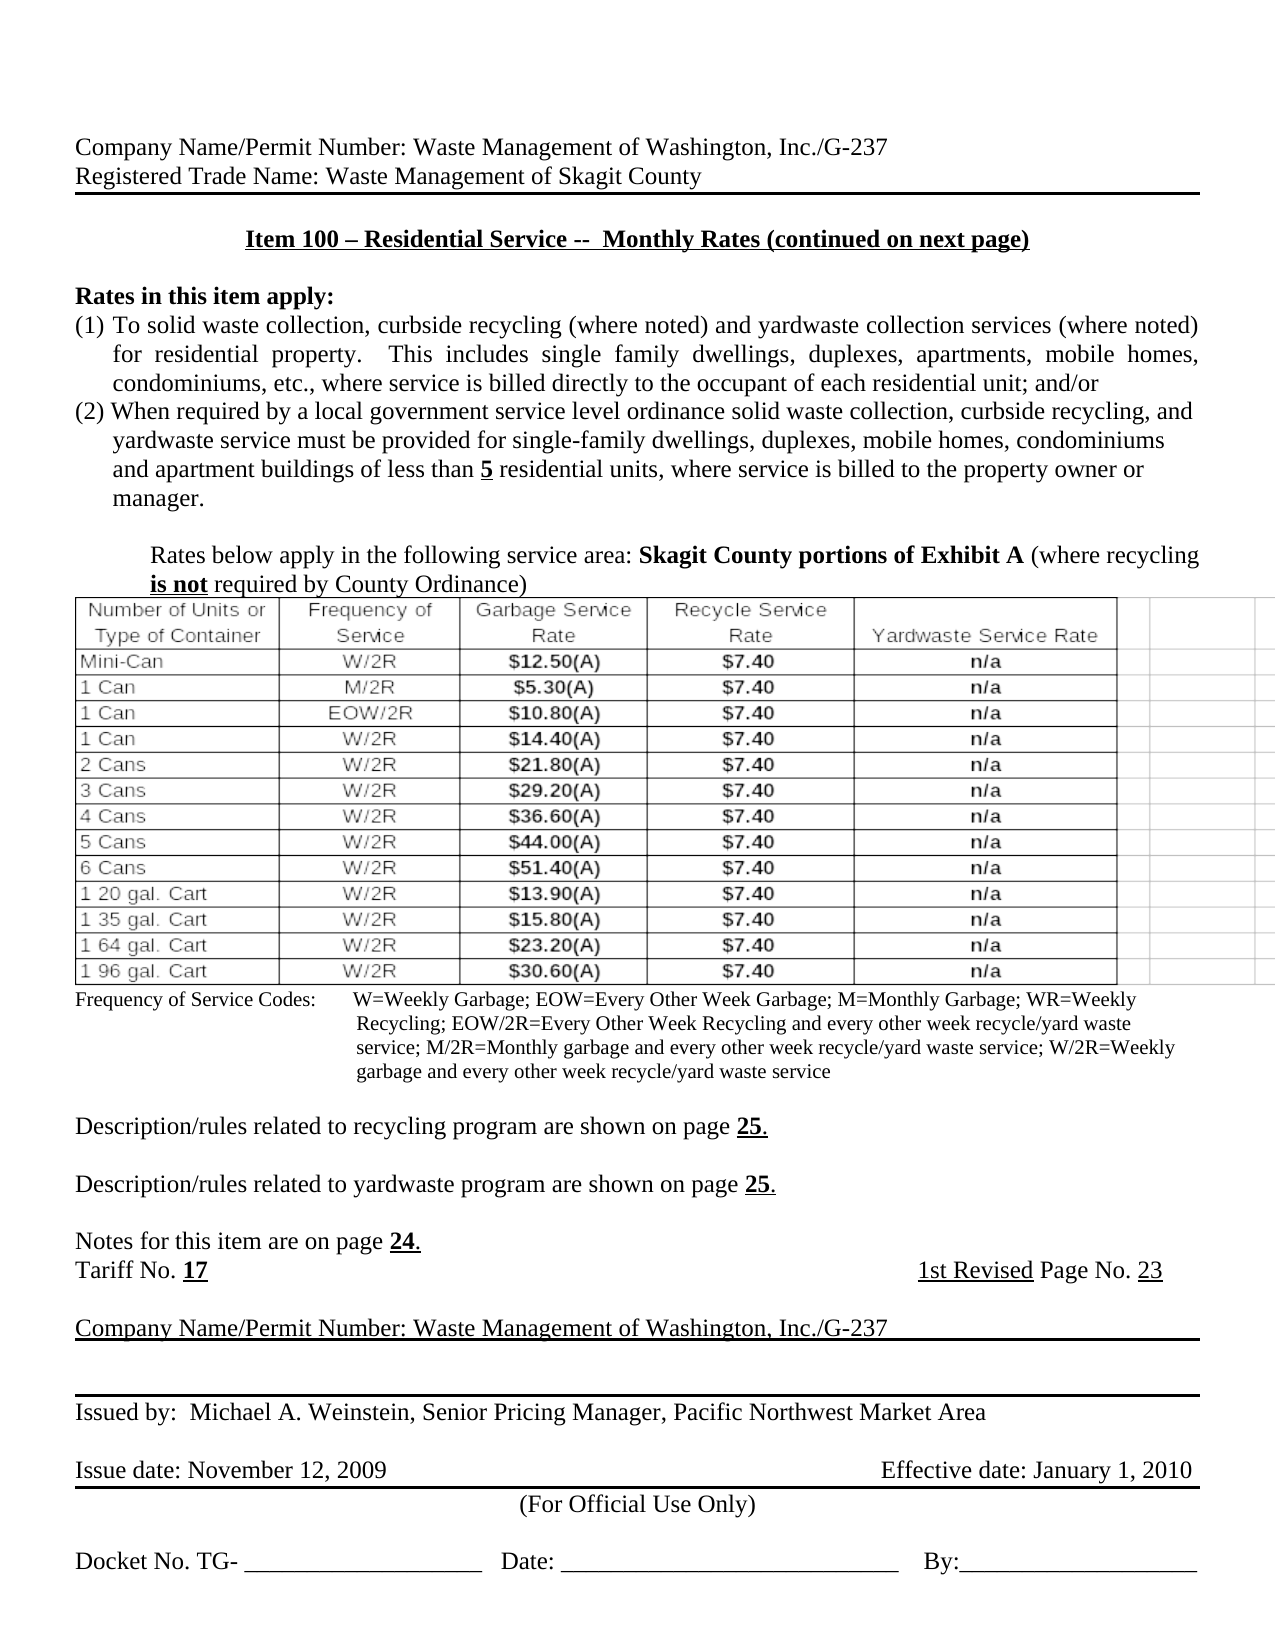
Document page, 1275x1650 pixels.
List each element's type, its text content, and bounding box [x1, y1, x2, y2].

subtitle Item 100 – Residential Service -- Monthly Rates (continued on next page) [75, 224, 1200, 253]
text Tariff No. 17 1st Revised Page No. 23 [75, 1255, 1200, 1284]
text Rates in this item apply: [75, 281, 1200, 310]
text Rates below apply in the following service area: portions of Exhibit A (where recycling is not required by ) [150, 540, 1200, 597]
text (2) When required by a local government service level ordinance solid waste collection, curbside recycling, and yardwaste service must be provided for single-family dwellings, duplexes, mobile homes, condominiums and apartment buildings of less than 5 residential units, where service is billed to the property owner or manager. [75, 396, 1200, 511]
text Description/rules related to recycling program are shown on page 25. [75, 1111, 1200, 1140]
text Registered Trade Name: Waste Management of [75, 161, 1200, 192]
text Description/rules related to yardwaste program are shown on page 25. [75, 1169, 1200, 1198]
text Frequency of Service Codes: W=Weekly Garbage; EOW=Every Other Week Garbage; M=Monthly Garbage; WR=Weekly [75, 986, 1200, 1011]
text Recycling; EOW/2R=Every Other Week Recycling and every other week recycle/yard waste service; M/2R=Monthly garbage and every other week recycle/yard waste service; W/2R=Weekly garbage and every other week recycle/yard waste service [356, 1011, 1200, 1083]
text Notes for this item are on page 24. [75, 1226, 1200, 1255]
text Company Name/Permit Number: Waste Management of , Inc./G-237 [75, 1313, 1200, 1338]
text (1) To solid waste collection, curbside recycling (where noted) and yardwaste collection services (where noted) for residential property. This includes single family dwellings, duplexes, apartments, mobile homes, condominiums, etc., where service is billed directly to the occupant of each residential unit; and/or [75, 310, 1200, 396]
text Company Name/Permit Number: Waste Management of , Inc./G-237 [75, 132, 1200, 161]
